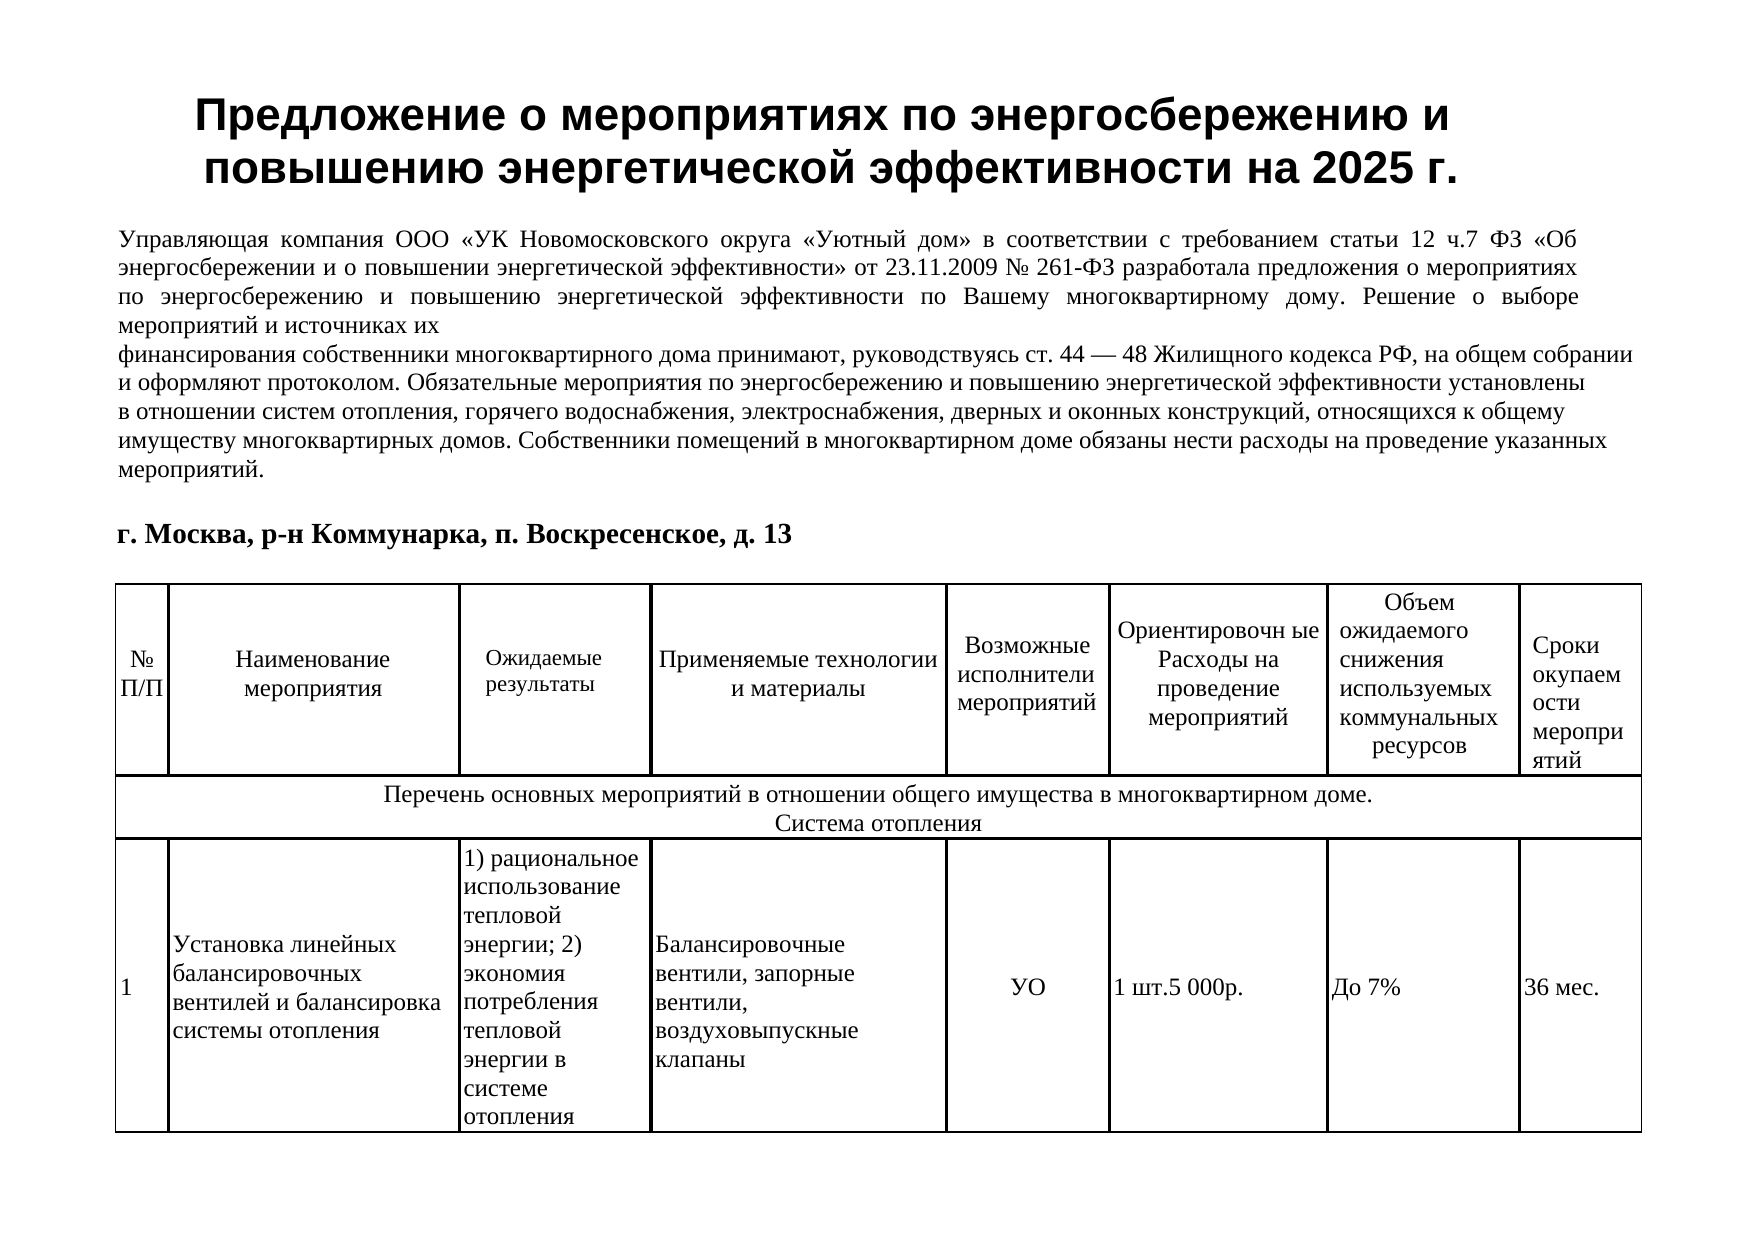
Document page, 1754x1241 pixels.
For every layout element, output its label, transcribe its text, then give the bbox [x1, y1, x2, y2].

table_cell 1 [116, 840, 167, 1131]
table_cell УО [948, 840, 1108, 1131]
table_cell Установка линейных балансировочных вентилей и балансировка системы отопления [170, 840, 458, 1131]
table_header Наименование мероприятия [170, 585, 458, 774]
table_header Ожидаемые результаты [461, 585, 649, 774]
table_cell 1 шт.5 000р. [1111, 840, 1326, 1131]
text финансирования собственники многоквартирного дома принимают, руководствуясь ст. 44 — 48 Жилищного кодекса РФ, на общем собрании и оформляют протоколом. Обязательные мероприятия по энергосбережению и повышению энергетической эффективности установлены [118, 339, 1635, 396]
table_cell До 7% [1329, 840, 1518, 1131]
table_cell Балансировочные вентили, запорные вентили, воздуховыпускные клапаны [653, 840, 945, 1131]
title Предложение о мероприятиях по энергосбережению и повышению энергетической эффективности на 2025 г. [194, 87, 1560, 193]
text г. Москва, р-н Коммунарка, п. Воскресенское, д. 13 [102, 516, 1652, 549]
table_cell Перечень основных мероприятий в отношении общего имущества в многоквартирном доме. Система отопления [116, 777, 1641, 837]
table_cell 1) рациональное использование тепловой энергии; 2) экономия потребления тепловой энергии в системе отопления [461, 840, 649, 1131]
text в отношении систем отопления, горячего водоснабжения, электроснабжения, дверных и оконных конструкций, относящихся к общему имуществу многоквартирных домов. Собственники помещений в многоквартирном доме обязаны нести расходы на проведение указанных мероприятий. [118, 396, 1610, 482]
text Управляющая компания ООО «УК Новомосковского округа «Уютный дом» в соответствии с требованием статьи 12 ч.7 ФЗ «Об энергосбережении и о повышении энергетической эффективности» от 23.11.2009 № 261-ФЗ разработала предложения о мероприятиях по энергосбережению и повышению энергетической эффективности по Вашему многоквартирному дому. Решение о выборе мероприятий и источниках их [118, 224, 1579, 339]
table_header Объем ожидаемого снижения используемых коммунальных ресурсов [1329, 585, 1518, 774]
table_header Возможные исполнители мероприятий [948, 585, 1108, 774]
table_cell 36 мес. [1521, 840, 1641, 1131]
table_header Применяемые технологии и материалы [653, 585, 945, 774]
table_header Ориентировочн ые Расходы на проведение мероприятий [1111, 585, 1326, 774]
table_header Сроки окупаемости мероприятий [1521, 585, 1641, 774]
table_header № П/П [116, 585, 167, 774]
